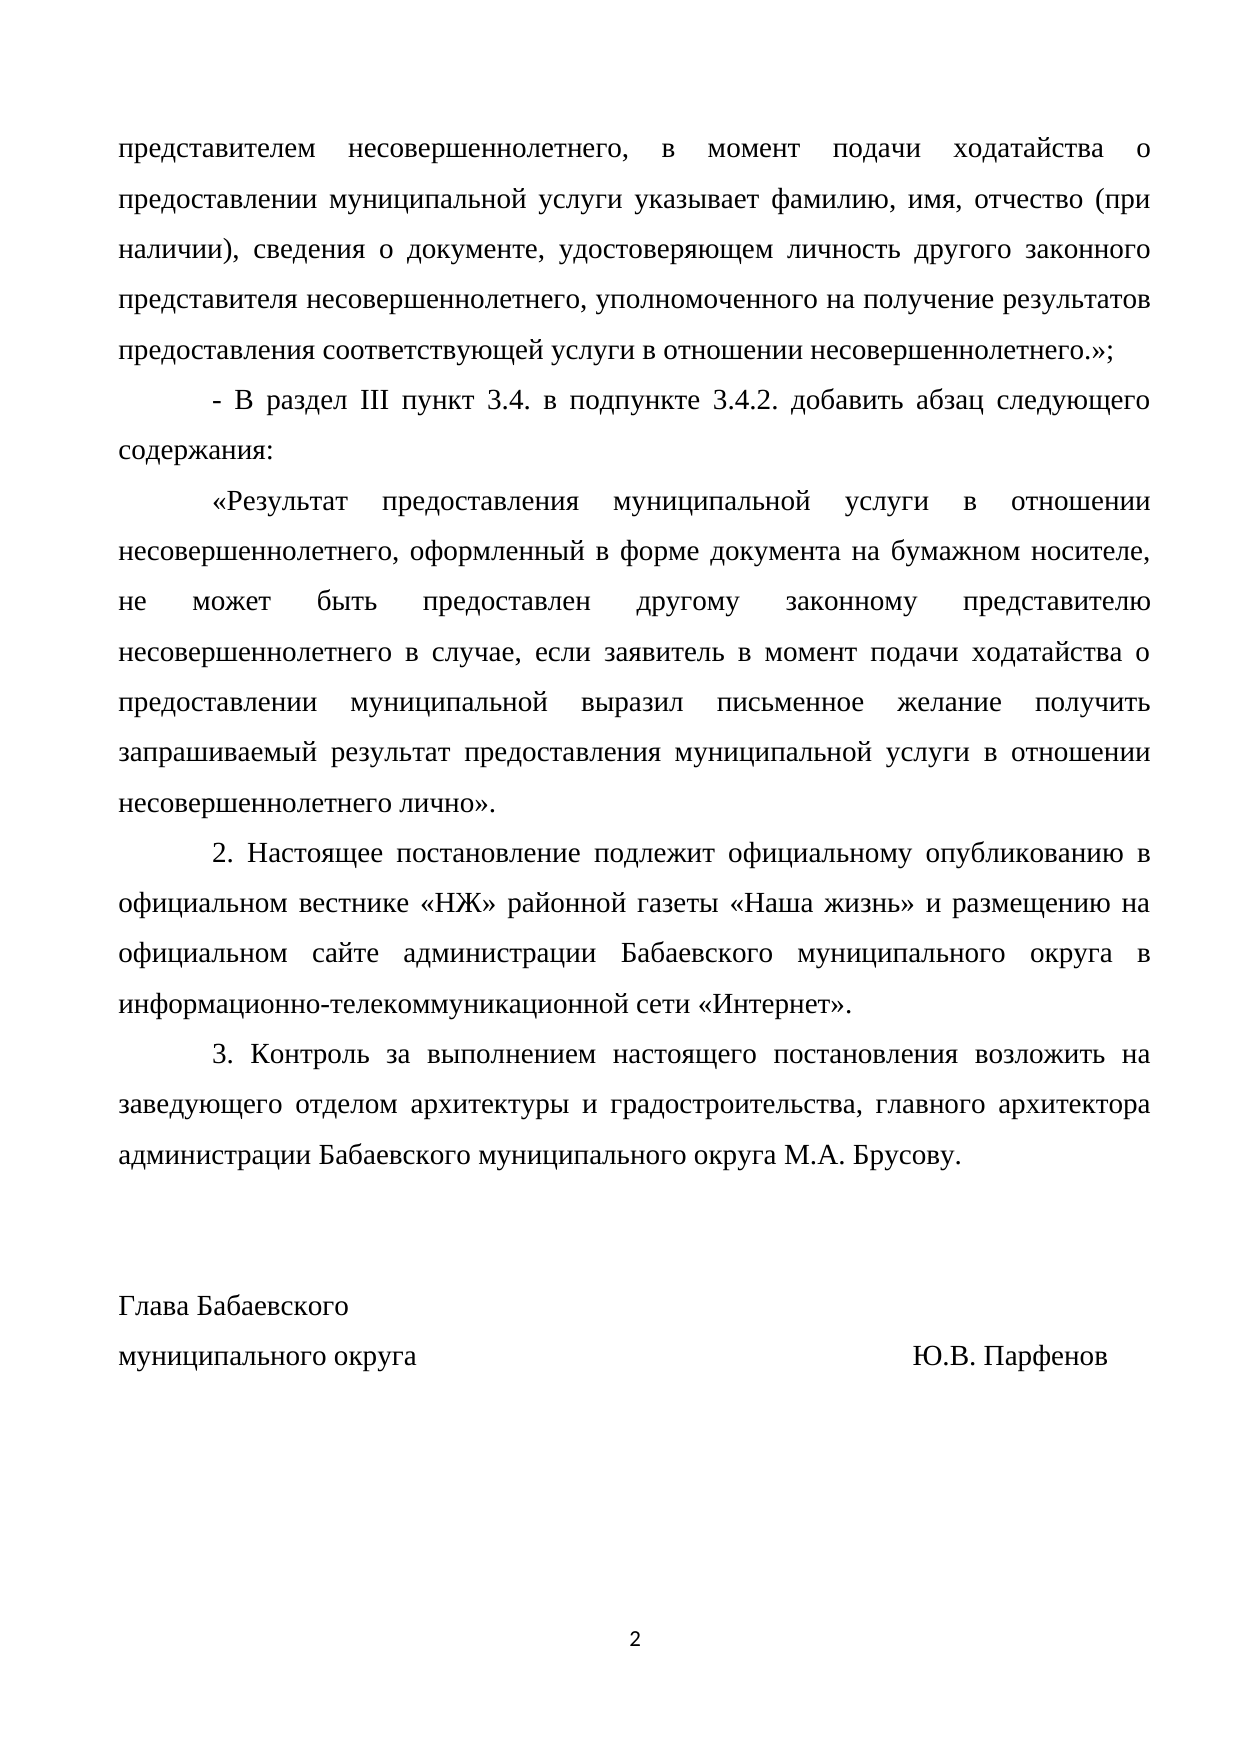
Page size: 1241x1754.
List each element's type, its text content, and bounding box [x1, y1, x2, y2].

text «Результат предоставления муниципальной услуги в отношении несовершеннолетнего, оформленный в форме документа на бумажном носителе, не может быть предоставлен другому законному представителю несовершеннолетнего в случае, если заявитель в момент подачи ходатайства о предоставлении муниципальной выразил письменное желание получить запрашиваемый результат предоставления муниципальной услуги в отношении несовершеннолетнего лично». [118, 483, 1152, 818]
text муниципального округа Ю.В. Парфенов [118, 1338, 1152, 1372]
text 3. Контроль за выполнением настоящего постановления возложить на заведующего отделом архитектуры и градостроительства, главного архитектора администрации Бабаевского муниципального округа М.А. Брусову. [118, 1036, 1152, 1170]
text 2. Настоящее постановление подлежит официальному опубликованию в официальном вестнике «НЖ» районной газеты «Наша жизнь» и размещению на официальном сайте администрации Бабаевского муниципального округа в информационно-телекоммуникационной сети «Интернет». [118, 835, 1152, 1019]
text - В раздел III пункт 3.4. в подпункте 3.4.2. добавить абзац следующего содержания: [118, 382, 1152, 466]
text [118, 131, 1152, 365]
text Глава Бабаевского [118, 1288, 1152, 1321]
